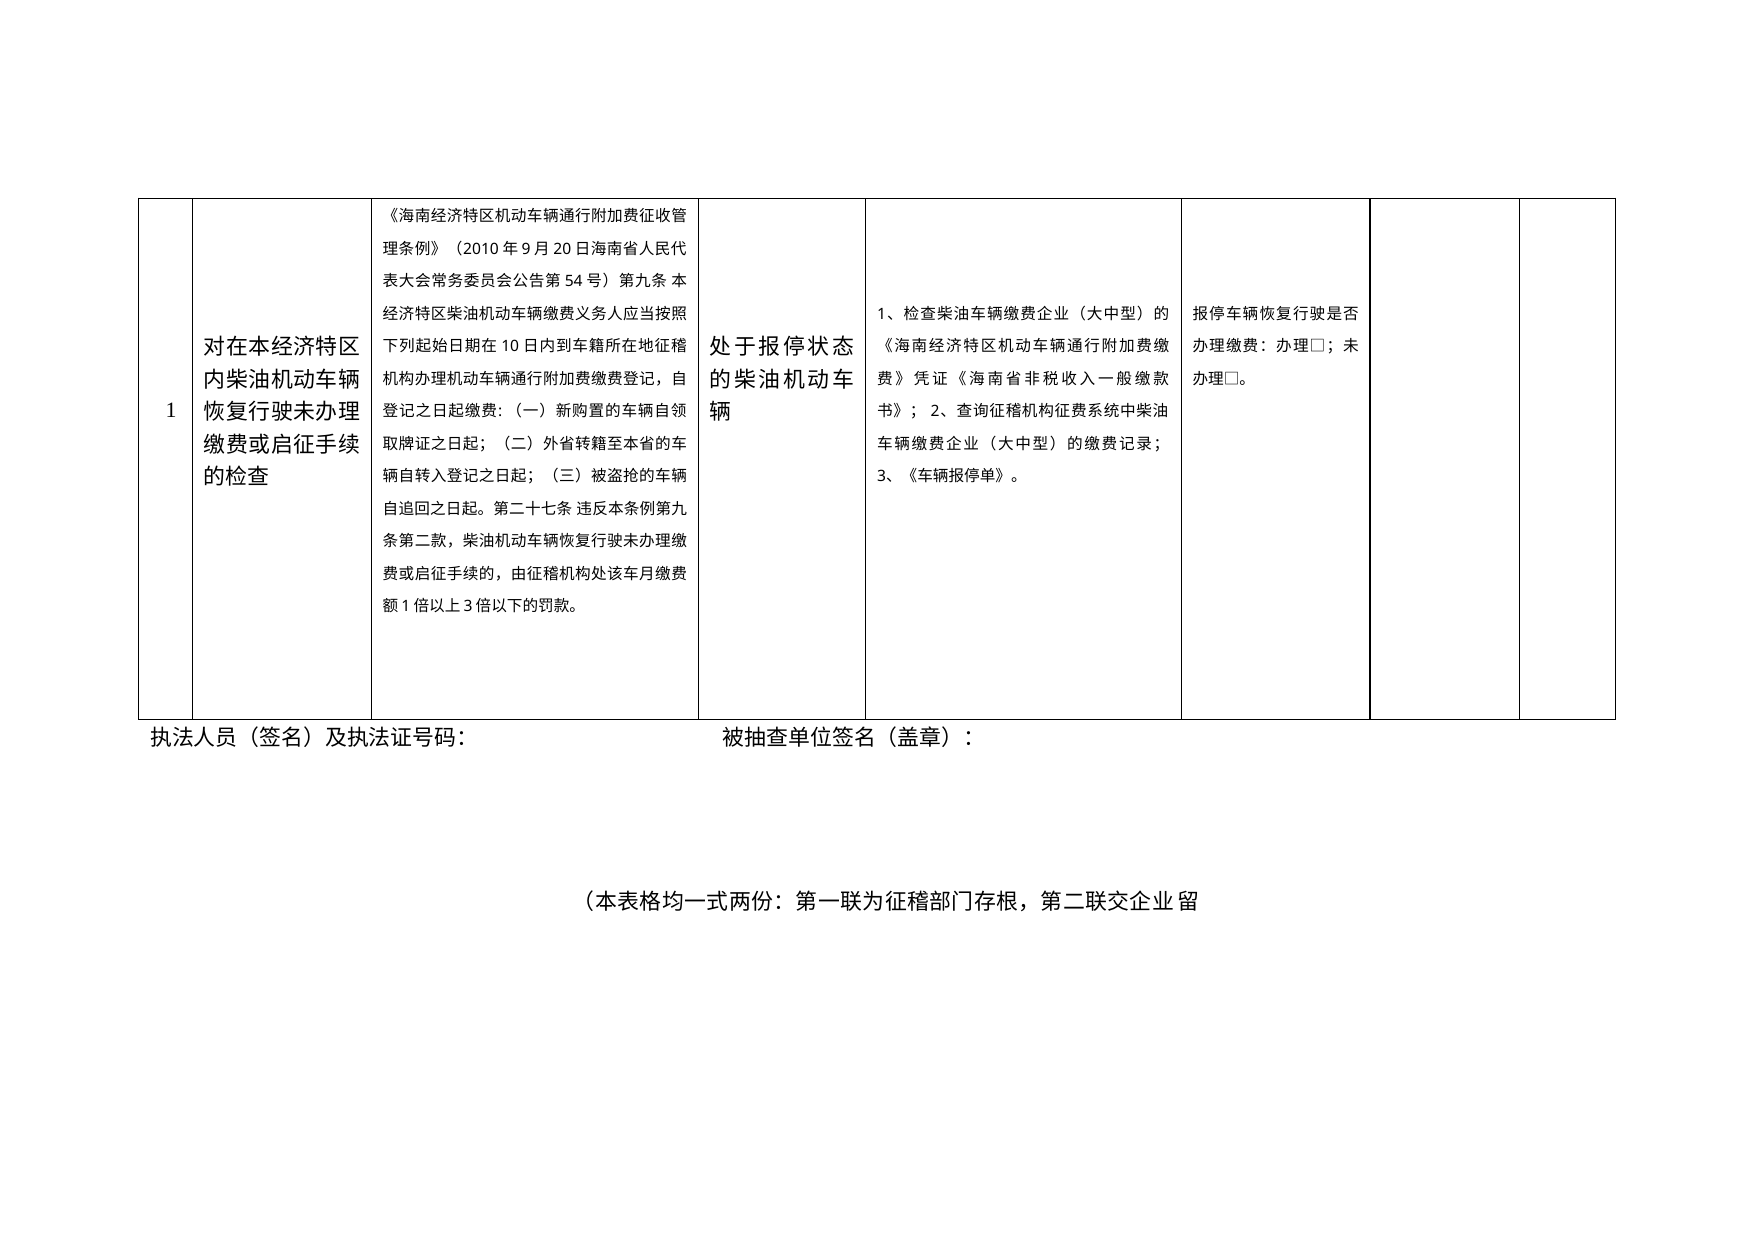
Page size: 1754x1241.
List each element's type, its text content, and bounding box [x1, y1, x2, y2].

table_cell 对在本经济特区内柴油机动车辆恢复行驶未办理缴费或启征手续的检查 [193, 199, 371, 719]
table_cell [1520, 199, 1615, 719]
table_cell 1 [139, 199, 192, 719]
table_cell 1、检查柴油车辆缴费企业（大中型）的《海南经济特区机动车辆通行附加费缴费》凭证《海南省非税收入一般缴款书》； 2、查询征稽机构征费系统中柴油车辆缴费企业（大中型）的缴费记录； 3、《车辆报停单》。 [866, 199, 1181, 719]
text 执法人员（签名）及执法证号码： 被抽查单位签名（盖章）： [150, 720, 1604, 752]
table_cell 《海南经济特区机动车辆通行附加费征收管理条例》（2010年9月20日海南省人民代表大会常务委员会公告第54号）第九条 本经济特区柴油机动车辆缴费义务人应当按照下列起始日期在10日内到车籍所在地征稽机构办理机动车辆通行附加费缴费登记，自登记之日起缴费: （一）新购置的车辆自领取牌证之日起；（二）外省转籍至本省的车辆自转入登记之日起；（三）被盗抢的车辆自追回之日起。第二十七条 违反本条例第九条第二款，柴油机动车辆恢复行驶未办理缴费或启征手续的，由征稽机构处该车月缴费额1倍以上3倍以下的罚款。 [372, 199, 698, 719]
table_cell 报停车辆恢复行驶是否办理缴费：办理□；未办理□。 [1182, 199, 1369, 719]
table_cell [1371, 199, 1519, 719]
table_cell 处于报停状态的柴油机动车辆 [699, 199, 865, 719]
